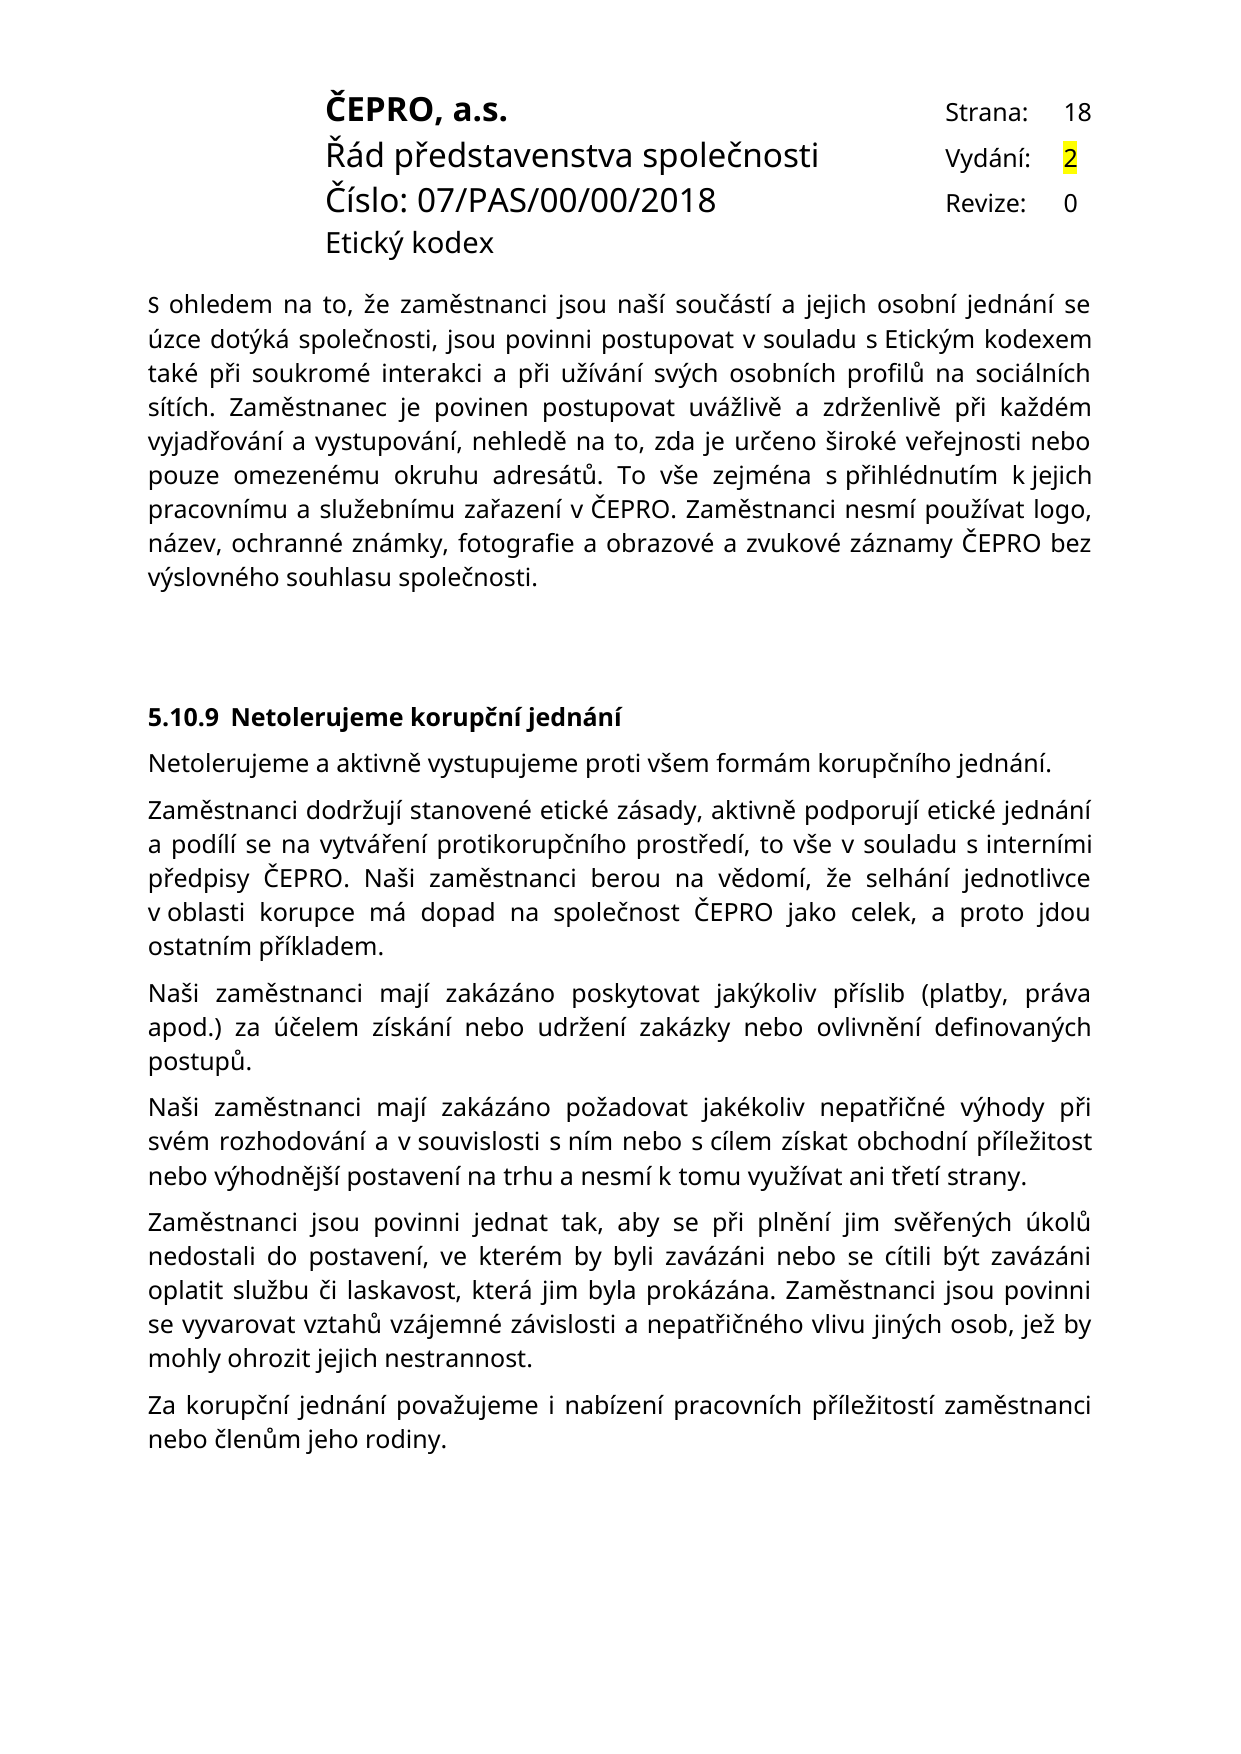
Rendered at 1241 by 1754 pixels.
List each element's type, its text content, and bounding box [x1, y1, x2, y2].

text Za korupční jednání považujeme i nabízení pracovních příležitostí zaměstnanci nebo členům jeho rodiny. [148, 1387, 1093, 1456]
text Netolerujeme a aktivně vystupujeme proti všem formám korupčního jednání. [148, 746, 1093, 780]
text Naši zaměstnanci mají zakázáno poskytovat jakýkoliv příslib (platby, práva apod.) za účelem získání nebo udržení zakázky nebo ovlivnění definovaných postupů. [148, 975, 1093, 1077]
subtitle Netolerujeme korupční jednání [148, 699, 1093, 733]
text Zaměstnanci dodržují stanovené etické zásady, aktivně podporují etické jednání a podílí se na vytváření protikorupčního prostředí, to vše v souladu s interními předpisy ČEPRO. Naši zaměstnanci berou na vědomí, že selhání jednotlivce v oblasti korupce má dopad na společnost ČEPRO jako celek, a proto jdou ostatním příkladem. [148, 792, 1093, 963]
text Zaměstnanci jsou povinni jednat tak, aby se při plnění jim svěřených úkolů nedostali do postavení, ve kterém by byli zavázáni nebo se cítili být zavázáni oplatit službu či laskavost, která jim byla prokázána. Zaměstnanci jsou povinni se vyvarovat vztahů vzájemné závislosti a nepatřičného vlivu jiných osob, jež by mohly ohrozit jejich nestrannost. [148, 1205, 1093, 1375]
text S ohledem na to, že zaměstnanci jsou naší součástí a jejich osobní jednání se úzce dotýká společnosti, jsou povinni postupovat v souladu s Etickým kodexem také při soukromé interakci a při užívání svých osobních profilů na sociálních sítích. Zaměstnanec je povinen postupovat uvážlivě a zdrženlivě při každém vyjadřování a vystupování, nehledě na to, zda je určeno široké veřejnosti nebo pouze omezenému okruhu adresátů. To vše zejména s přihlédnutím k jejich pracovnímu a služebnímu zařazení v ČEPRO. Zaměstnanci nesmí používat logo, název, ochranné známky, fotografie a obrazové a zvukové záznamy ČEPRO bez výslovného souhlasu společnosti. [148, 287, 1093, 594]
text Naši zaměstnanci mají zakázáno požadovat jakékoliv nepatřičné výhody při svém rozhodování a v souvislosti s ním nebo s cílem získat obchodní příležitost nebo výhodnější postavení na trhu a nesmí k tomu využívat ani třetí strany. [148, 1090, 1093, 1192]
